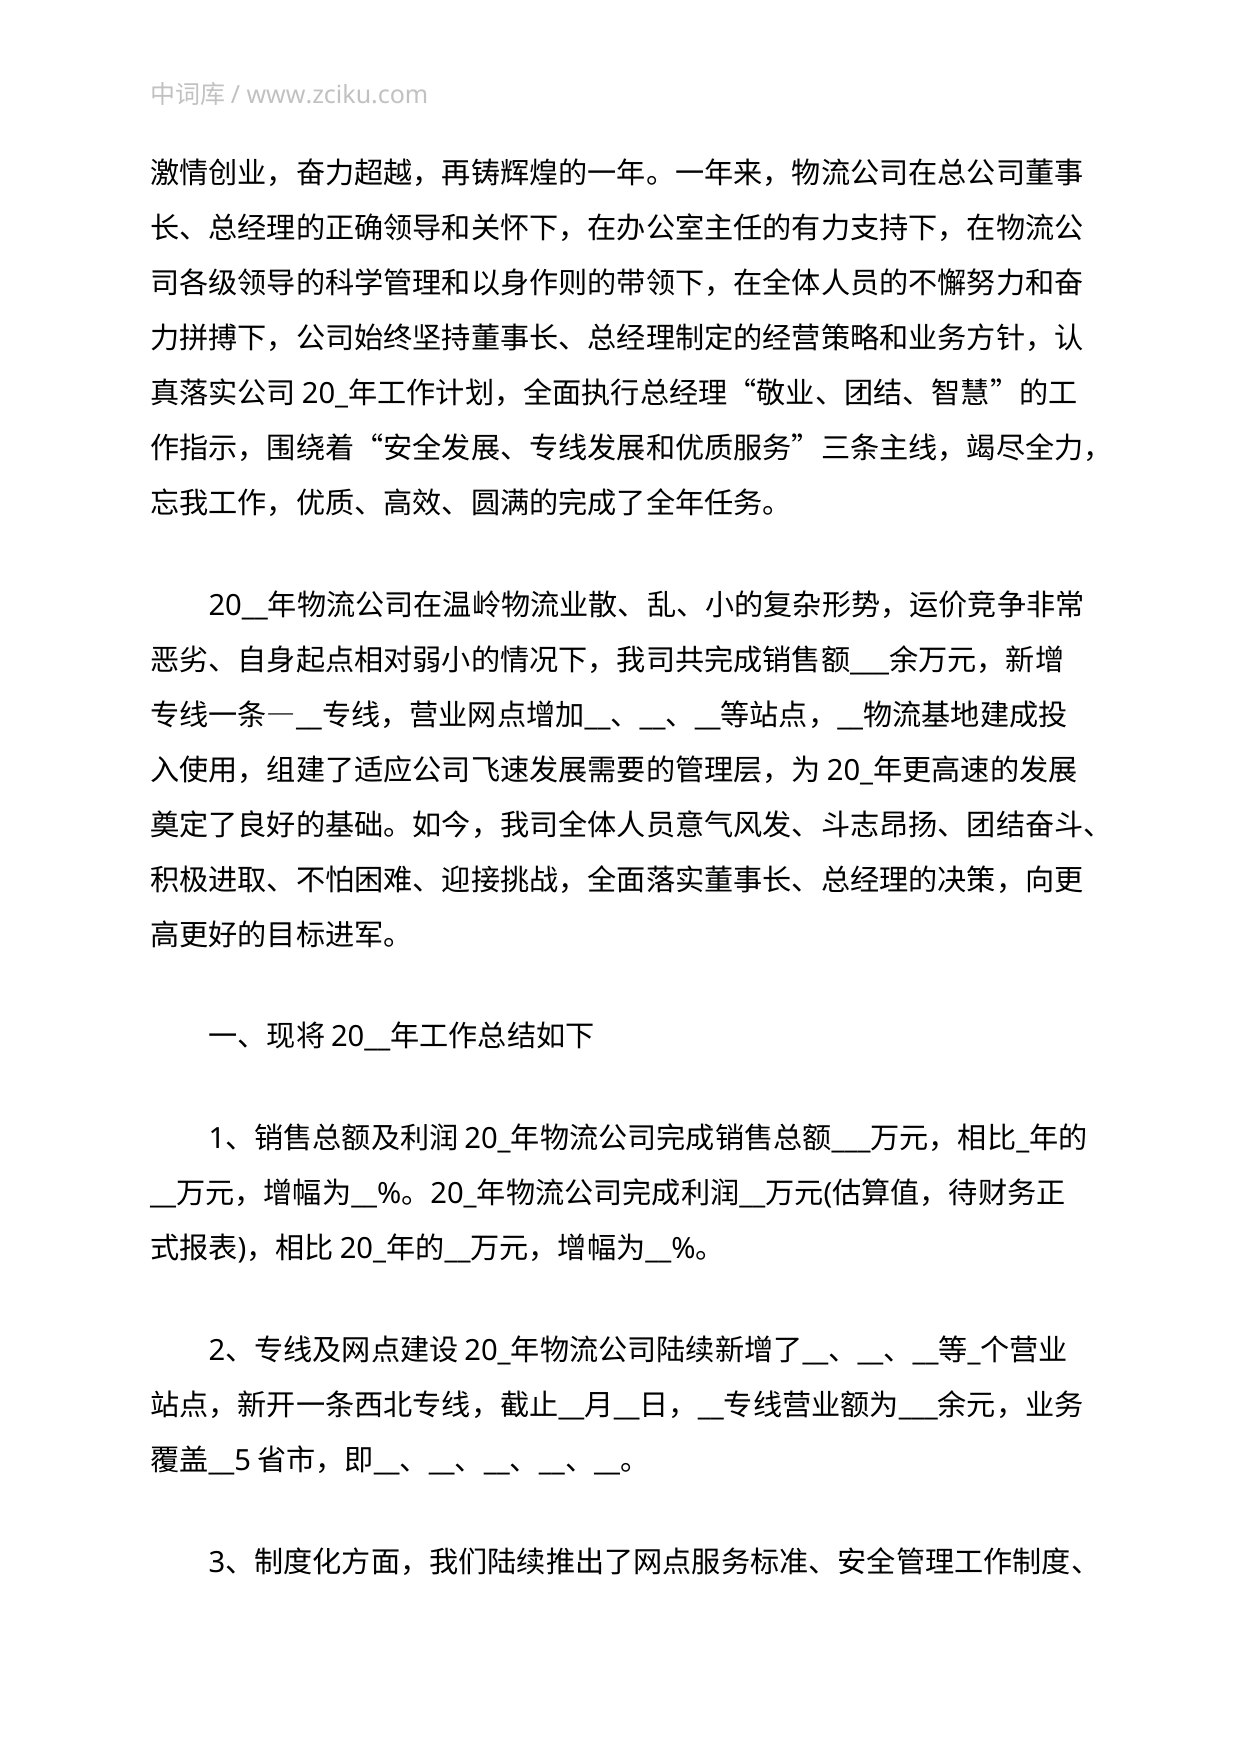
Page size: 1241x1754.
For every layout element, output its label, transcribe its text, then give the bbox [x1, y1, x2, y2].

text 20__年物流公司在温岭物流业散、乱、小的复杂形势，运价竞争非常恶劣、自身起点相对弱小的情况下，我司共完成销售额___余万元，新增专线一条—__专线，营业网点增加__、__、__等站点，__物流基地建成投入使用，组建了适应公司飞速发展需要的管理层，为20_年更高速的发展奠定了良好的基础。如今，我司全体人员意气风发、斗志昂扬、团结奋斗、积极进取、不怕困难、迎接挑战，全面落实董事长、总经理的决策，向更高更好的目标进军。 [150, 581, 1090, 953]
text 2、专线及网点建设20_年物流公司陆续新增了__、__、__等_个营业站点，新开一条西北专线，截止__月__日，__专线营业额为___余元，业务覆盖__5省市，即__、__、__、__、__。 [150, 1327, 1090, 1479]
text 1、销售总额及利润20_年物流公司完成销售总额___万元，相比_年的__万元，增幅为__%。20_年物流公司完成利润__万元(估算值，待财务正式报表)，相比20_年的__万元，增幅为__%。 [150, 1115, 1090, 1267]
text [150, 150, 1090, 522]
text 一、现将20__年工作总结如下 [150, 1013, 1090, 1055]
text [150, 1539, 1090, 1581]
